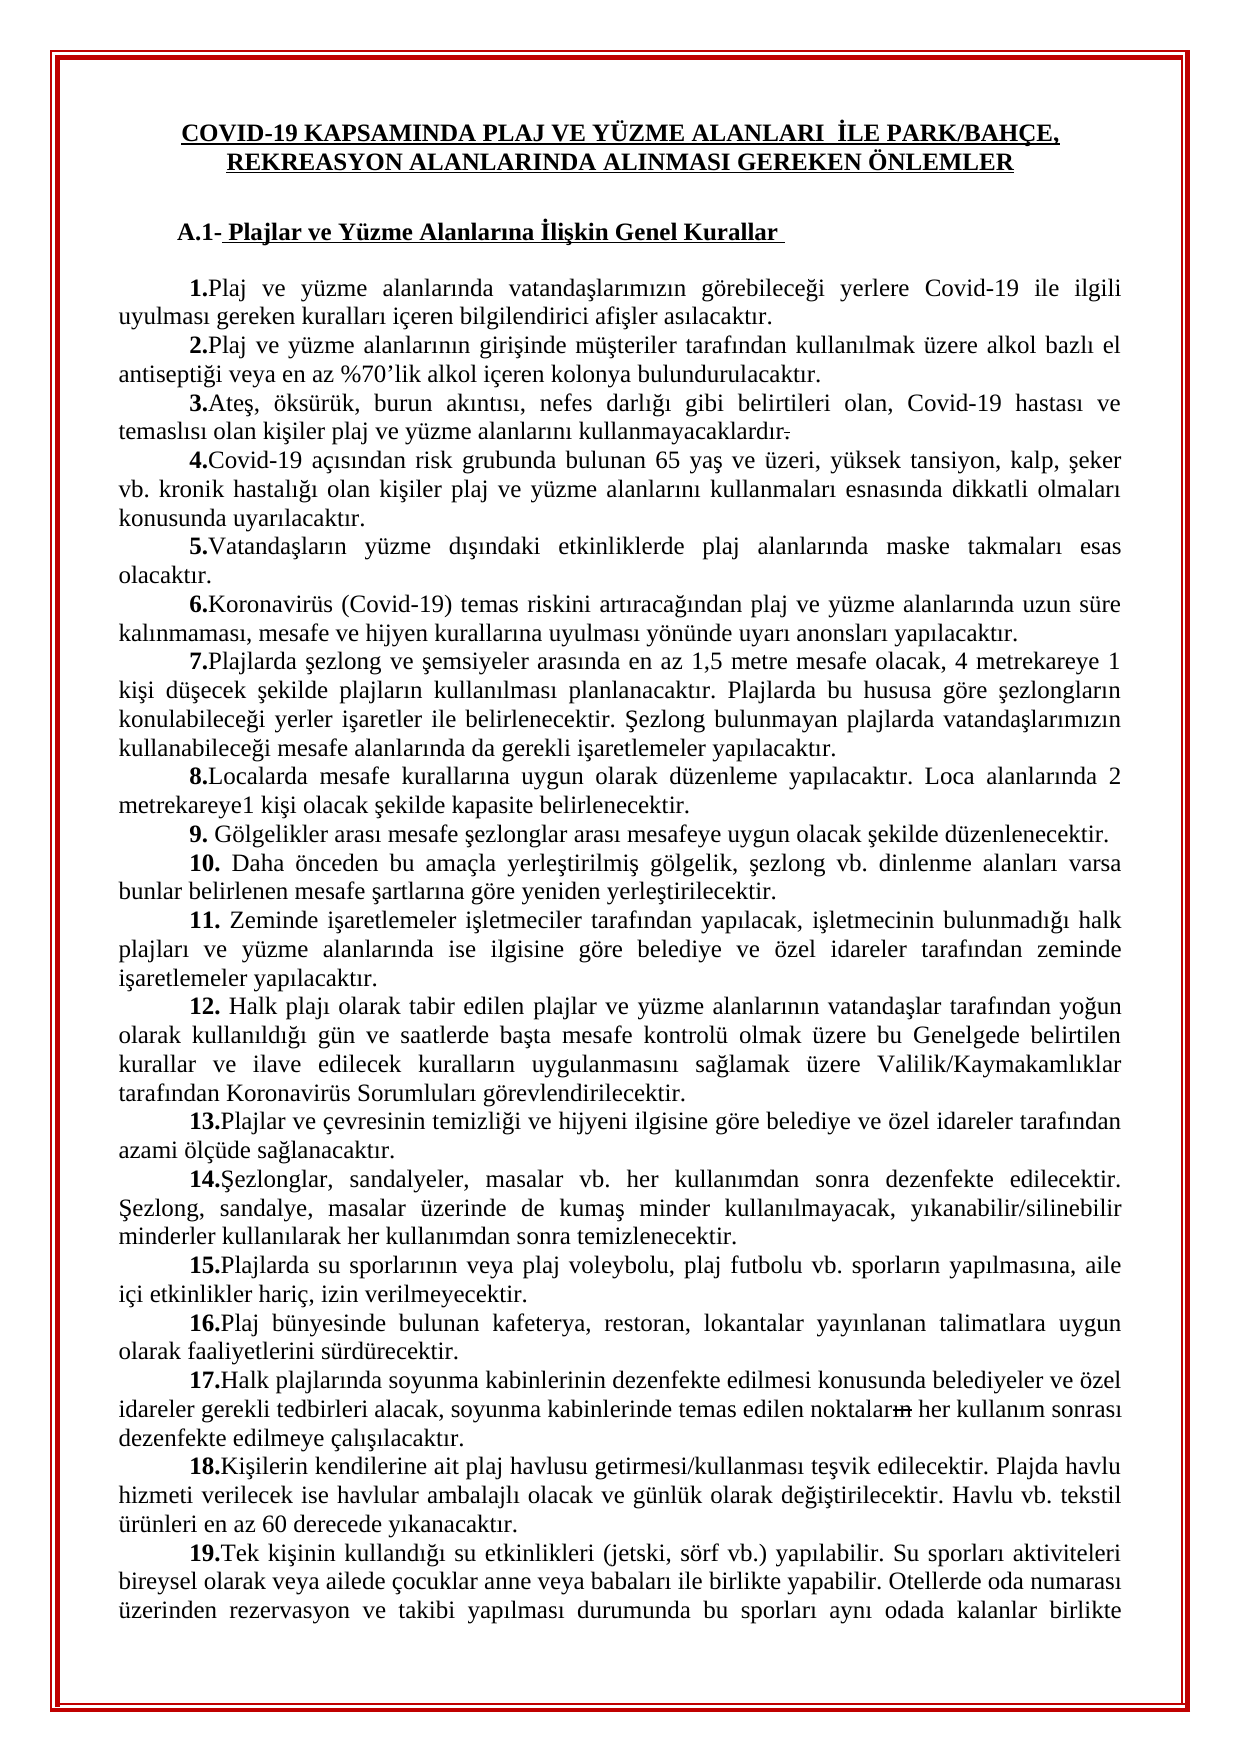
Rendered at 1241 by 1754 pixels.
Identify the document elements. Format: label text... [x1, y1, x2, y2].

list Plaj bünyesinde bulunan kafeterya, restoran, lokantalar yayınlanan talimatlara uygun olarak faaliyetlerini sürdürecektir. [118, 1308, 1122, 1365]
list Şezlonglar, sandalyeler, masalar vb. her kullanımdan sonra dezenfekte edilecektir. Şezlong, sandalye, masalar üzerinde de kumaş minder kullanılmayacak, yıkanabilir/silinebilir minderler kullanılarak her kullanımdan sonra temizlenecektir. [118, 1164, 1122, 1250]
list Kişilerin kendilerine ait plaj havlusu getirmesi/kullanması teşvik edilecektir. Plajda havlu hizmeti verilecek ise havlular ambalajlı olacak ve günlük olarak değiştirilecektir. Havlu vb. tekstil ürünleri en az 60 derecede yıkanacaktır. [118, 1451, 1122, 1538]
list Plajlarda su sporlarının veya plaj voleybolu, plaj futbolu vb. sporların yapılmasına, aile içi etkinlikler hariç, izin verilmeyecektir. [118, 1250, 1122, 1308]
list Ateş, öksürük, burun akıntısı, nefes darlığı gibi belirtileri olan, Covid-19 hastası ve temaslısı olan kişiler plaj ve yüzme alanlarını kullanmayacaklardır. [118, 388, 1122, 445]
list Halk plajı olarak tabir edilen plajlar ve yüzme alanlarının vatandaşlar tarafından yoğun olarak kullanıldığı gün ve saatlerde başta mesafe kontrolü olmak üzere bu Genelgede belirtilen kurallar ve ilave edilecek kuralların uygulanmasını sağlamak üzere Valilik/Kaymakamlıklar tarafından Koronavirüs Sorumluları görevlendirilecektir. [118, 991, 1122, 1106]
list Covid-19 açısından risk grubunda bulunan 65 yaş ve üzeri, yüksek tansiyon, kalp, şeker vb. kronik hastalığı olan kişiler plaj ve yüzme alanlarını kullanmaları esnasında dikkatli olmaları konusunda uyarılacaktır. [118, 445, 1122, 531]
list Zeminde işaretlemeler işletmeciler tarafından yapılacak, işletmecinin bulunmadığı halk plajları ve yüzme alanlarında ise ilgisine göre belediye ve özel idareler tarafından zeminde işaretlemeler yapılacaktır. [118, 905, 1122, 991]
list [118, 1538, 1122, 1624]
list Halk plajlarında soyunma kabinlerinin dezenfekte edilmesi konusunda belediyeler ve özel idareler gerekli tedbirleri alacak, soyunma kabinlerinde temas edilen noktaların her kullanım sonrası dezenfekte edilmeye çalışılacaktır. [118, 1365, 1122, 1451]
list Plaj ve yüzme alanlarının girişinde müşteriler tarafından kullanılmak üzere alkol bazlı el antiseptiği veya en az %70’lik alkol içeren kolonya bulundurulacaktır. [118, 330, 1122, 388]
list Plajlarda şezlong ve şemsiyeler arasında en az 1,5 metre mesafe olacak, 4 metrekareye 1 kişi düşecek şekilde plajların kullanılması planlanacaktır. Plajlarda bu hususa göre şezlongların konulabileceği yerler işaretler ile belirlenecektir. Şezlong bulunmayan plajlarda vatandaşlarımızın kullanabileceği mesafe alanlarında da gerekli işaretlemeler yapılacaktır. [118, 646, 1122, 761]
list Localarda mesafe kurallarına uygun olarak düzenleme yapılacaktır. Loca alanlarında 2 metrekareye1 kişi olacak şekilde kapasite belirlenecektir. [118, 761, 1122, 819]
list Plajlar ve çevresinin temizliği ve hijyeni ilgisine göre belediye ve özel idareler tarafından azami ölçüde sağlanacaktır. [118, 1106, 1122, 1164]
list Daha önceden bu amaçla yerleştirilmiş gölgelik, şezlong vb. dinlenme alanları varsa bunlar belirlenen mesafe şartlarına göre yeniden yerleştirilecektir. [118, 848, 1122, 905]
list Plaj ve yüzme alanlarında vatandaşlarımızın görebileceği yerlere Covid-19 ile ilgili uyulması gereken kuralları içeren bilgilendirici afişler asılacaktır. [118, 273, 1122, 330]
list Vatandaşların yüzme dışındaki etkinliklerde plaj alanlarında maske takmaları esas olacaktır. [118, 531, 1122, 589]
list Koronavirüs (Covid-19) temas riskini artıracağından plaj ve yüzme alanlarında uzun süre kalınmaması, mesafe ve hijyen kurallarına uyulması yönünde uyarı anonsları yapılacaktır. [118, 589, 1122, 646]
list Gölgelikler arası mesafe şezlonglar arası mesafeye uygun olacak şekilde düzenlenecektir. [118, 819, 1122, 848]
text COVID-19 KAPSAMINDA PLAJ VE YÜZME ALANLARI İLE PARK/BAHÇE, REKREASYON ALANLARINDA ALINMASI GEREKEN ÖNLEMLER [118, 118, 1122, 176]
text A.1- Plajlar ve Yüzme Alanlarına İlişkin Genel Kurallar [118, 217, 1122, 246]
